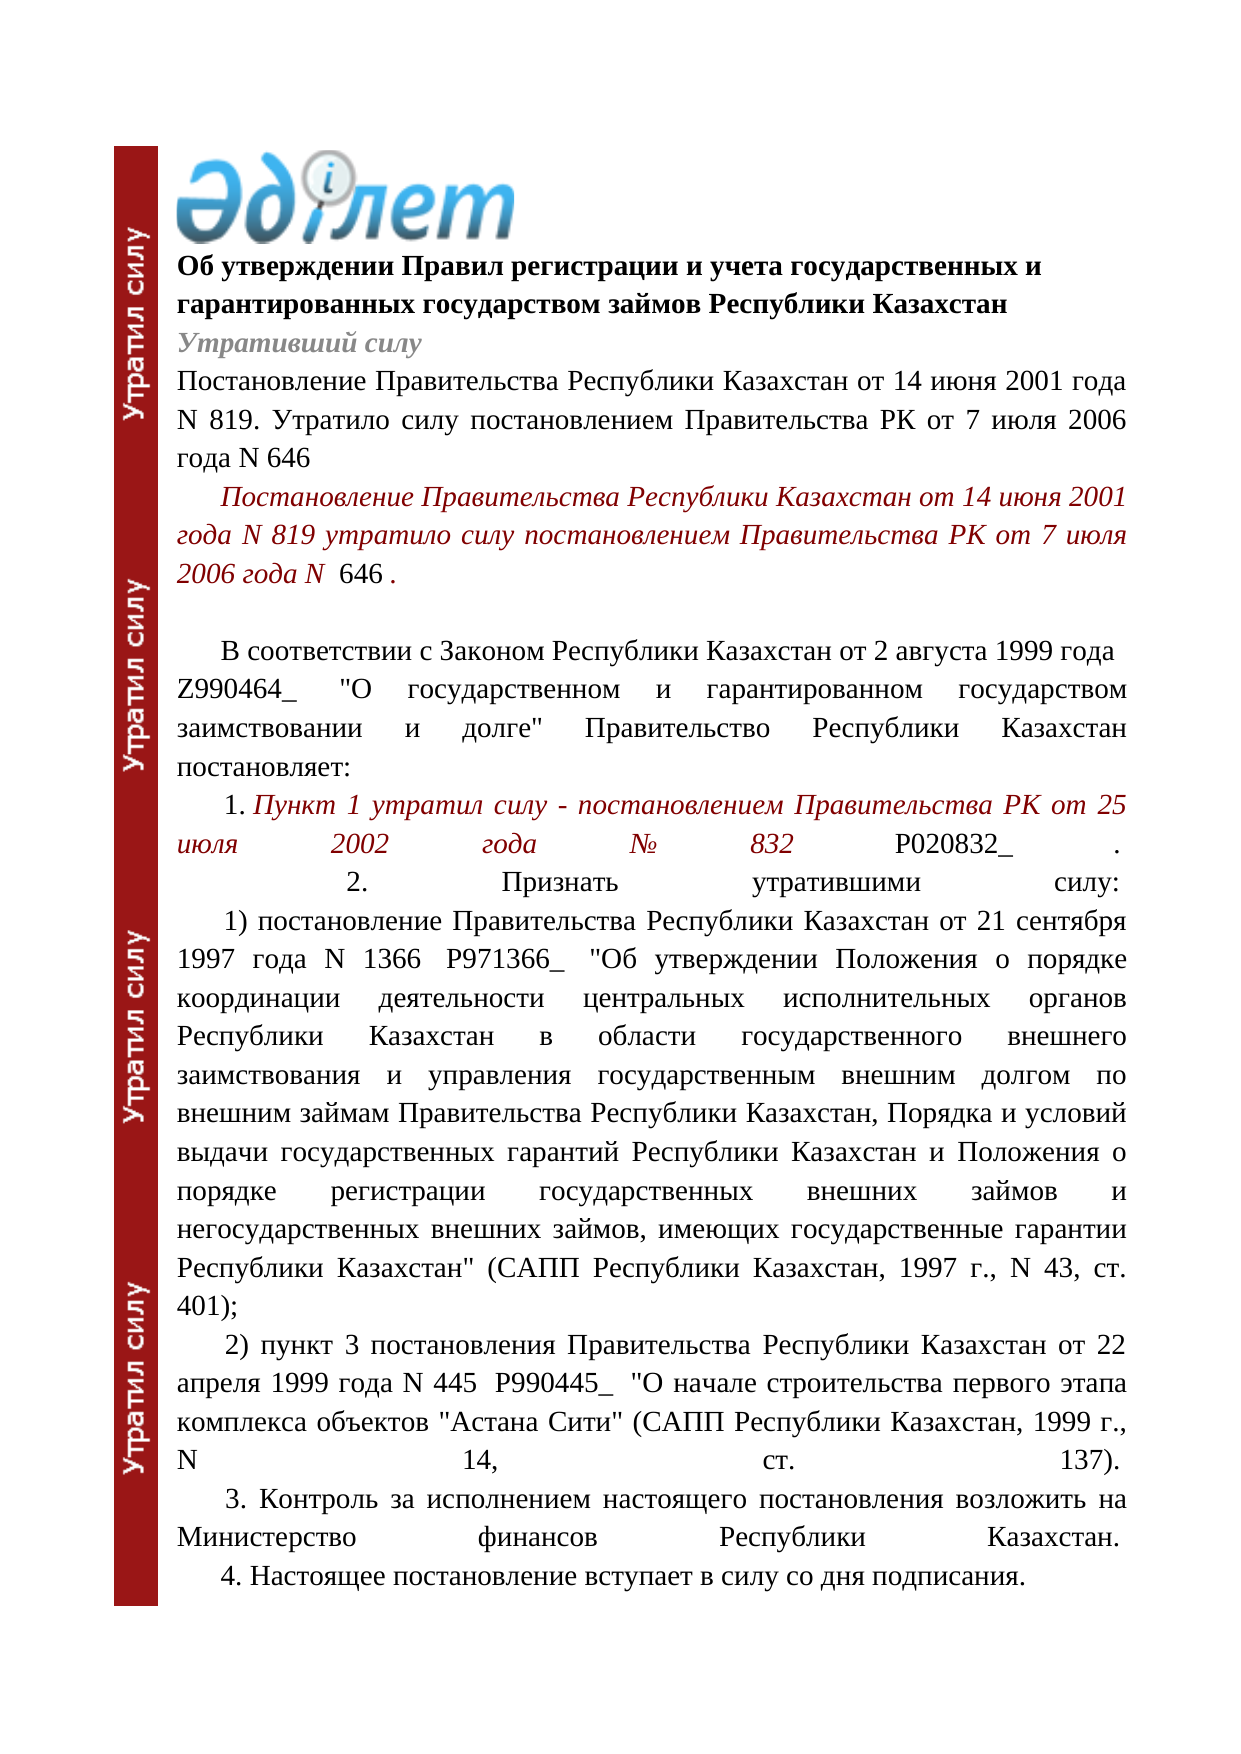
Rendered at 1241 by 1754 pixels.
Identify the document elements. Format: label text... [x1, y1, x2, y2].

text Утративший силу [112, 325, 1128, 358]
text Постановление Правительства Республики Казахстан от 14 июня 2001 года N 819. Утратило силу постановлением Правительства РК от 7 июля 2006 года N 646 [112, 363, 1128, 474]
text Об утверждении Правил регистрации и учета государственных и гарантированных государством займов Республики Казахстан [112, 248, 1128, 320]
picture [114, 474, 158, 479]
picture [114, 146, 158, 248]
picture [114, 1592, 158, 1606]
text В соответствии с Законом Республики Казахстан от 2 августа 1999 года Z990464_ "О государственном и гарантированном государством заимствовании и долге" Правительство Республики Казахстан постановляет: 1. Пункт 1 утратил силу - постановлением Правительства РК от 25 июля 2002 года № 832 P020832_ . 2. Признать утратившими силу: 1) постановление Правительства Республики Казахстан от 21 сентября 1997 года N 1366 P971366_ "Об утверждении Положения о порядке координации деятельности центральных исполнительных органов Республики Казахстан в области государственного внешнего заимствования и управления государственным внешним долгом по внешним займам Правительства Республики Казахстан, Порядка и условий выдачи государственных гарантий Республики Казахстан и Положения о порядке регистрации государственных внешних займов и негосударственных внешних займов, имеющих государственные гарантии Республики Казахстан" (САПП Республики Казахстан, 1997 г., N 43, ст. 401); 2) пункт 3 постановления Правительства Республики Казахстан от 22 апреля 1999 года N 445 P990445_ "О начале строительства первого этапа комплекса объектов "Астана Сити" (САПП Республики Казахстан, 1999 г., N 14, ст. 137). 3. Контроль за исполнением настоящего постановления возложить на Министерство финансов Республики Казахстан. 4. Настоящее постановление вступает в силу со дня подписания. [112, 594, 1128, 1592]
picture [114, 589, 158, 594]
picture [114, 320, 158, 325]
picture [176, 150, 515, 244]
picture [114, 358, 158, 363]
text Постановление Правительства Республики Казахстан от 14 июня 2001 года N 819 утратило силу постановлением Правительства РК от 7 июля 2006 года N 646 . [112, 479, 1128, 589]
